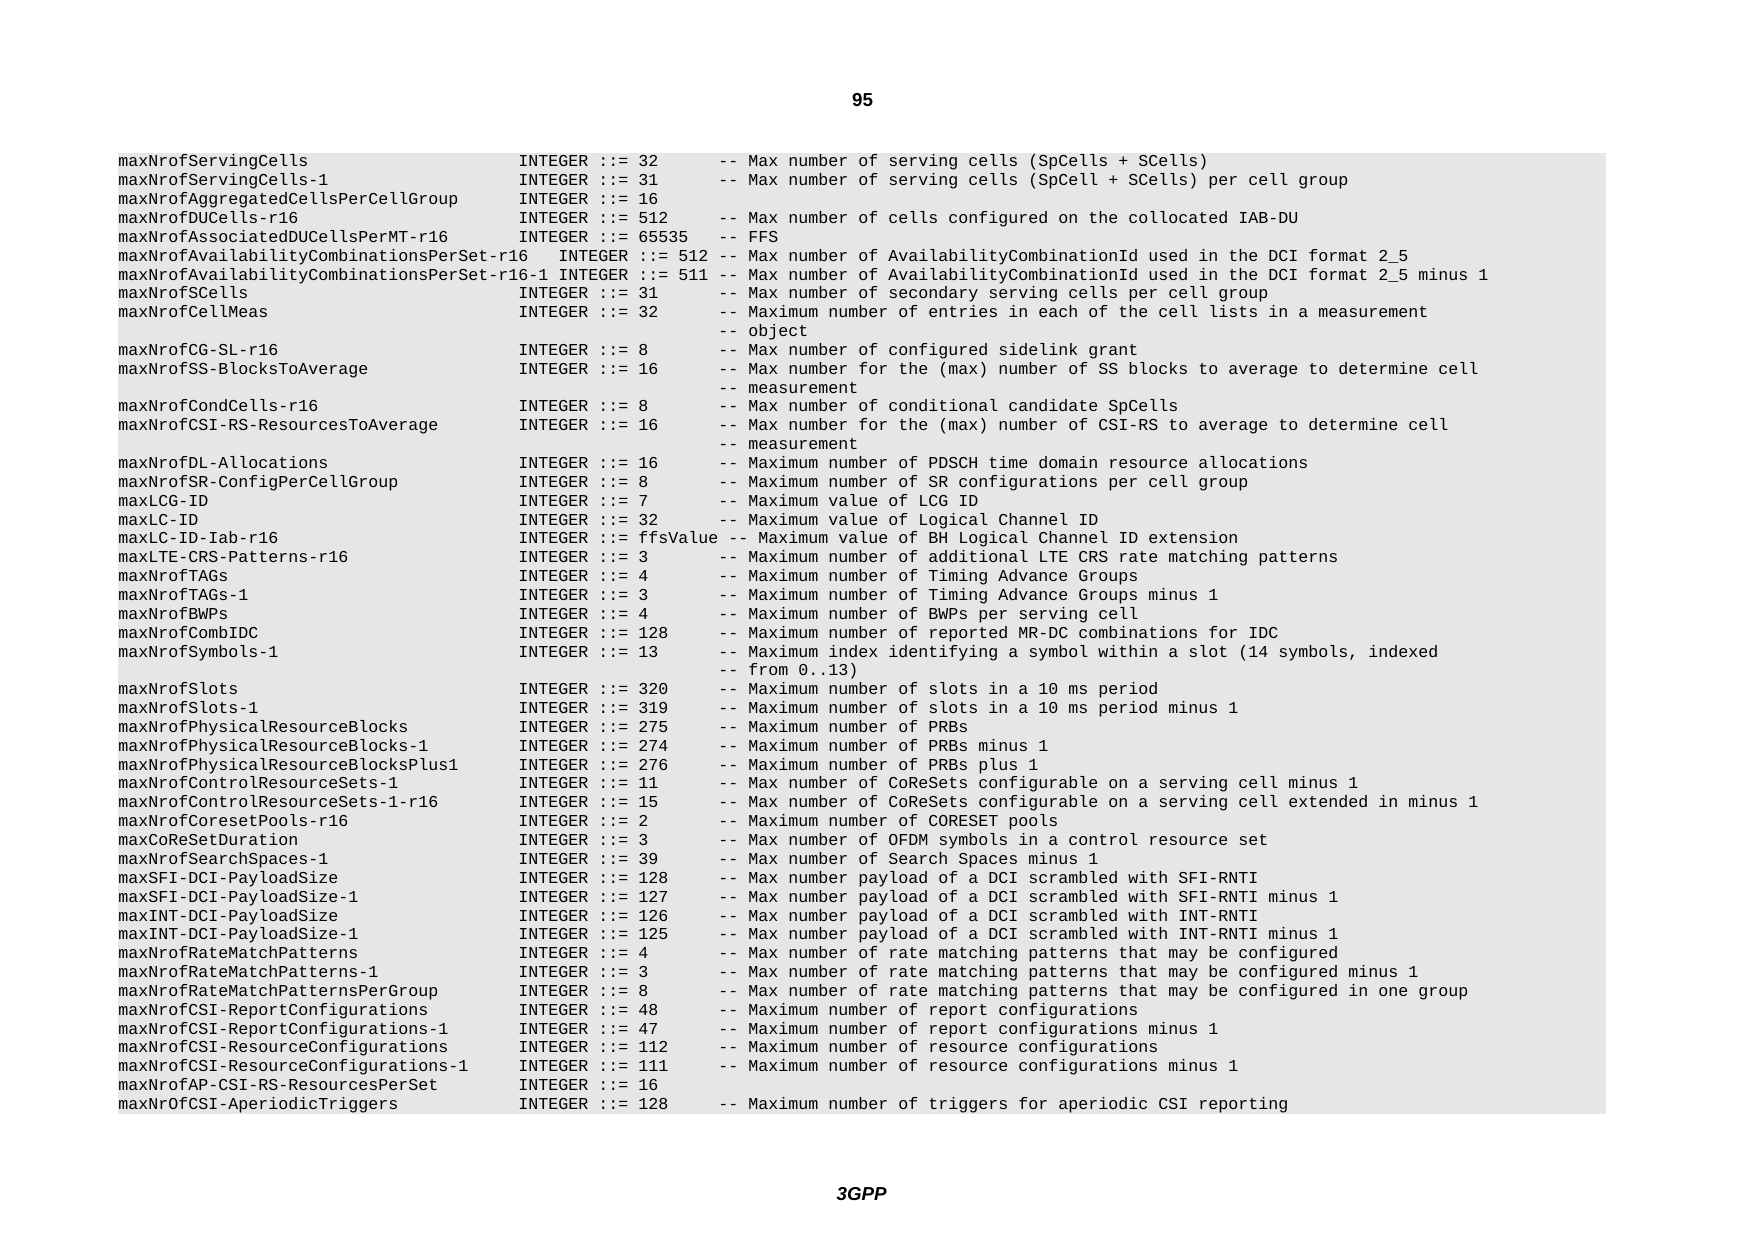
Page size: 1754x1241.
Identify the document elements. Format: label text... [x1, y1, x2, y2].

text maxNrofAvailabilityCombinationsPerSet-r16-1 INTEGER ::= 511 -- Max number of AvailabilityCombinationId used in the DCI format 2_5 minus 1 [118, 266, 1606, 285]
text maxNrofAggregatedCellsPerCellGroup INTEGER ::= 16 [118, 191, 1606, 209]
text maxNrofSearchSpaces-1 INTEGER ::= 39 -- Max number of Search Spaces minus 1 [118, 851, 1606, 869]
text maxNrofPhysicalResourceBlocks-1 INTEGER ::= 274 -- Maximum number of PRBs minus 1 [118, 737, 1606, 756]
text -- measurement [118, 379, 1606, 398]
text maxINT-DCI-PayloadSize INTEGER ::= 126 -- Max number payload of a DCI scrambled with INT-RNTI [118, 907, 1606, 926]
text maxNrofSlots INTEGER ::= 320 -- Maximum number of slots in a 10 ms period [118, 681, 1606, 700]
text maxNrofSR-ConfigPerCellGroup INTEGER ::= 8 -- Maximum number of SR configurations per cell group [118, 473, 1606, 492]
text maxNrofRateMatchPatterns-1 INTEGER ::= 3 -- Max number of rate matching patterns that may be configured minus 1 [118, 964, 1606, 982]
text maxNrofTAGs INTEGER ::= 4 -- Maximum number of Timing Advance Groups [118, 568, 1606, 587]
text maxLC-ID INTEGER ::= 32 -- Maximum value of Logical Channel ID [118, 511, 1606, 530]
text maxNrofCellMeas INTEGER ::= 32 -- Maximum number of entries in each of the cell lists in a measurement [118, 304, 1606, 323]
text maxNrofControlResourceSets-1 INTEGER ::= 11 -- Max number of CoReSets configurable on a serving cell minus 1 [118, 775, 1606, 794]
text maxINT-DCI-PayloadSize-1 INTEGER ::= 125 -- Max number payload of a DCI scrambled with INT-RNTI minus 1 [118, 926, 1606, 945]
text maxLCG-ID INTEGER ::= 7 -- Maximum value of LCG ID [118, 492, 1606, 511]
text maxNrofControlResourceSets-1-r16 INTEGER ::= 15 -- Max number of CoReSets configurable on a serving cell extended in minus 1 [118, 794, 1606, 813]
text maxNrofAP-CSI-RS-ResourcesPerSet INTEGER ::= 16 [118, 1077, 1606, 1096]
text maxNrofRateMatchPatterns INTEGER ::= 4 -- Max number of rate matching patterns that may be configured [118, 945, 1606, 964]
text maxNrofAvailabilityCombinationsPerSet-r16 INTEGER ::= 512 -- Max number of AvailabilityCombinationId used in the DCI format 2_5 [118, 247, 1606, 266]
text -- measurement [118, 436, 1606, 454]
text maxNrofPhysicalResourceBlocks INTEGER ::= 275 -- Maximum number of PRBs [118, 718, 1606, 737]
text maxNrofDL-Allocations INTEGER ::= 16 -- Maximum number of PDSCH time domain resource allocations [118, 454, 1606, 473]
text maxNrofBWPs INTEGER ::= 4 -- Maximum number of BWPs per serving cell [118, 605, 1606, 624]
text maxNrofServingCells-1 INTEGER ::= 31 -- Max number of serving cells (SpCell + SCells) per cell group [118, 172, 1606, 191]
text maxNrofCSI-RS-ResourcesToAverage INTEGER ::= 16 -- Max number for the (max) number of CSI-RS to average to determine cell [118, 417, 1606, 436]
text maxLC-ID-Iab-r16 INTEGER ::= ffsValue -- Maximum value of BH Logical Channel ID extension [118, 530, 1606, 549]
text maxSFI-DCI-PayloadSize-1 INTEGER ::= 127 -- Max number payload of a DCI scrambled with SFI-RNTI minus 1 [118, 888, 1606, 907]
text maxNrOfCSI-AperiodicTriggers INTEGER ::= 128 -- Maximum number of triggers for aperiodic CSI reporting [118, 1096, 1606, 1114]
text maxNrofAssociatedDUCellsPerMT-r16 INTEGER ::= 65535 -- FFS [118, 228, 1606, 247]
text maxNrofDUCells-r16 INTEGER ::= 512 -- Max number of cells configured on the collocated IAB-DU [118, 209, 1606, 228]
text maxNrofServingCells INTEGER ::= 32 -- Max number of serving cells (SpCells + SCells) [118, 153, 1606, 172]
text maxNrofCSI-ReportConfigurations INTEGER ::= 48 -- Maximum number of report configurations [118, 1001, 1606, 1020]
text maxNrofSS-BlocksToAverage INTEGER ::= 16 -- Max number for the (max) number of SS blocks to average to determine cell [118, 360, 1606, 379]
text maxNrofTAGs-1 INTEGER ::= 3 -- Maximum number of Timing Advance Groups minus 1 [118, 587, 1606, 605]
text maxNrofCondCells-r16 INTEGER ::= 8 -- Max number of conditional candidate SpCells [118, 398, 1606, 417]
text maxNrofPhysicalResourceBlocksPlus1 INTEGER ::= 276 -- Maximum number of PRBs plus 1 [118, 756, 1606, 775]
text maxNrofCSI-ReportConfigurations-1 INTEGER ::= 47 -- Maximum number of report configurations minus 1 [118, 1020, 1606, 1039]
text maxNrofCombIDC INTEGER ::= 128 -- Maximum number of reported MR-DC combinations for IDC [118, 624, 1606, 643]
text maxNrofCSI-ResourceConfigurations-1 INTEGER ::= 111 -- Maximum number of resource configurations minus 1 [118, 1058, 1606, 1077]
text maxNrofSymbols-1 INTEGER ::= 13 -- Maximum index identifying a symbol within a slot (14 symbols, indexed [118, 643, 1606, 662]
text -- object [118, 323, 1606, 341]
text maxNrofCSI-ResourceConfigurations INTEGER ::= 112 -- Maximum number of resource configurations [118, 1039, 1606, 1058]
text maxSFI-DCI-PayloadSize INTEGER ::= 128 -- Max number payload of a DCI scrambled with SFI-RNTI [118, 869, 1606, 888]
text -- from 0..13) [118, 662, 1606, 681]
text maxNrofSlots-1 INTEGER ::= 319 -- Maximum number of slots in a 10 ms period minus 1 [118, 700, 1606, 718]
text maxNrofRateMatchPatternsPerGroup INTEGER ::= 8 -- Max number of rate matching patterns that may be configured in one group [118, 982, 1606, 1001]
text maxCoReSetDuration INTEGER ::= 3 -- Max number of OFDM symbols in a control resource set [118, 832, 1606, 851]
text maxNrofCoresetPools-r16 INTEGER ::= 2 -- Maximum number of CORESET pools [118, 813, 1606, 832]
text maxLTE-CRS-Patterns-r16 INTEGER ::= 3 -- Maximum number of additional LTE CRS rate matching patterns [118, 549, 1606, 568]
text maxNrofSCells INTEGER ::= 31 -- Max number of secondary serving cells per cell group [118, 285, 1606, 304]
text maxNrofCG-SL-r16 INTEGER ::= 8 -- Max number of configured sidelink grant [118, 341, 1606, 360]
